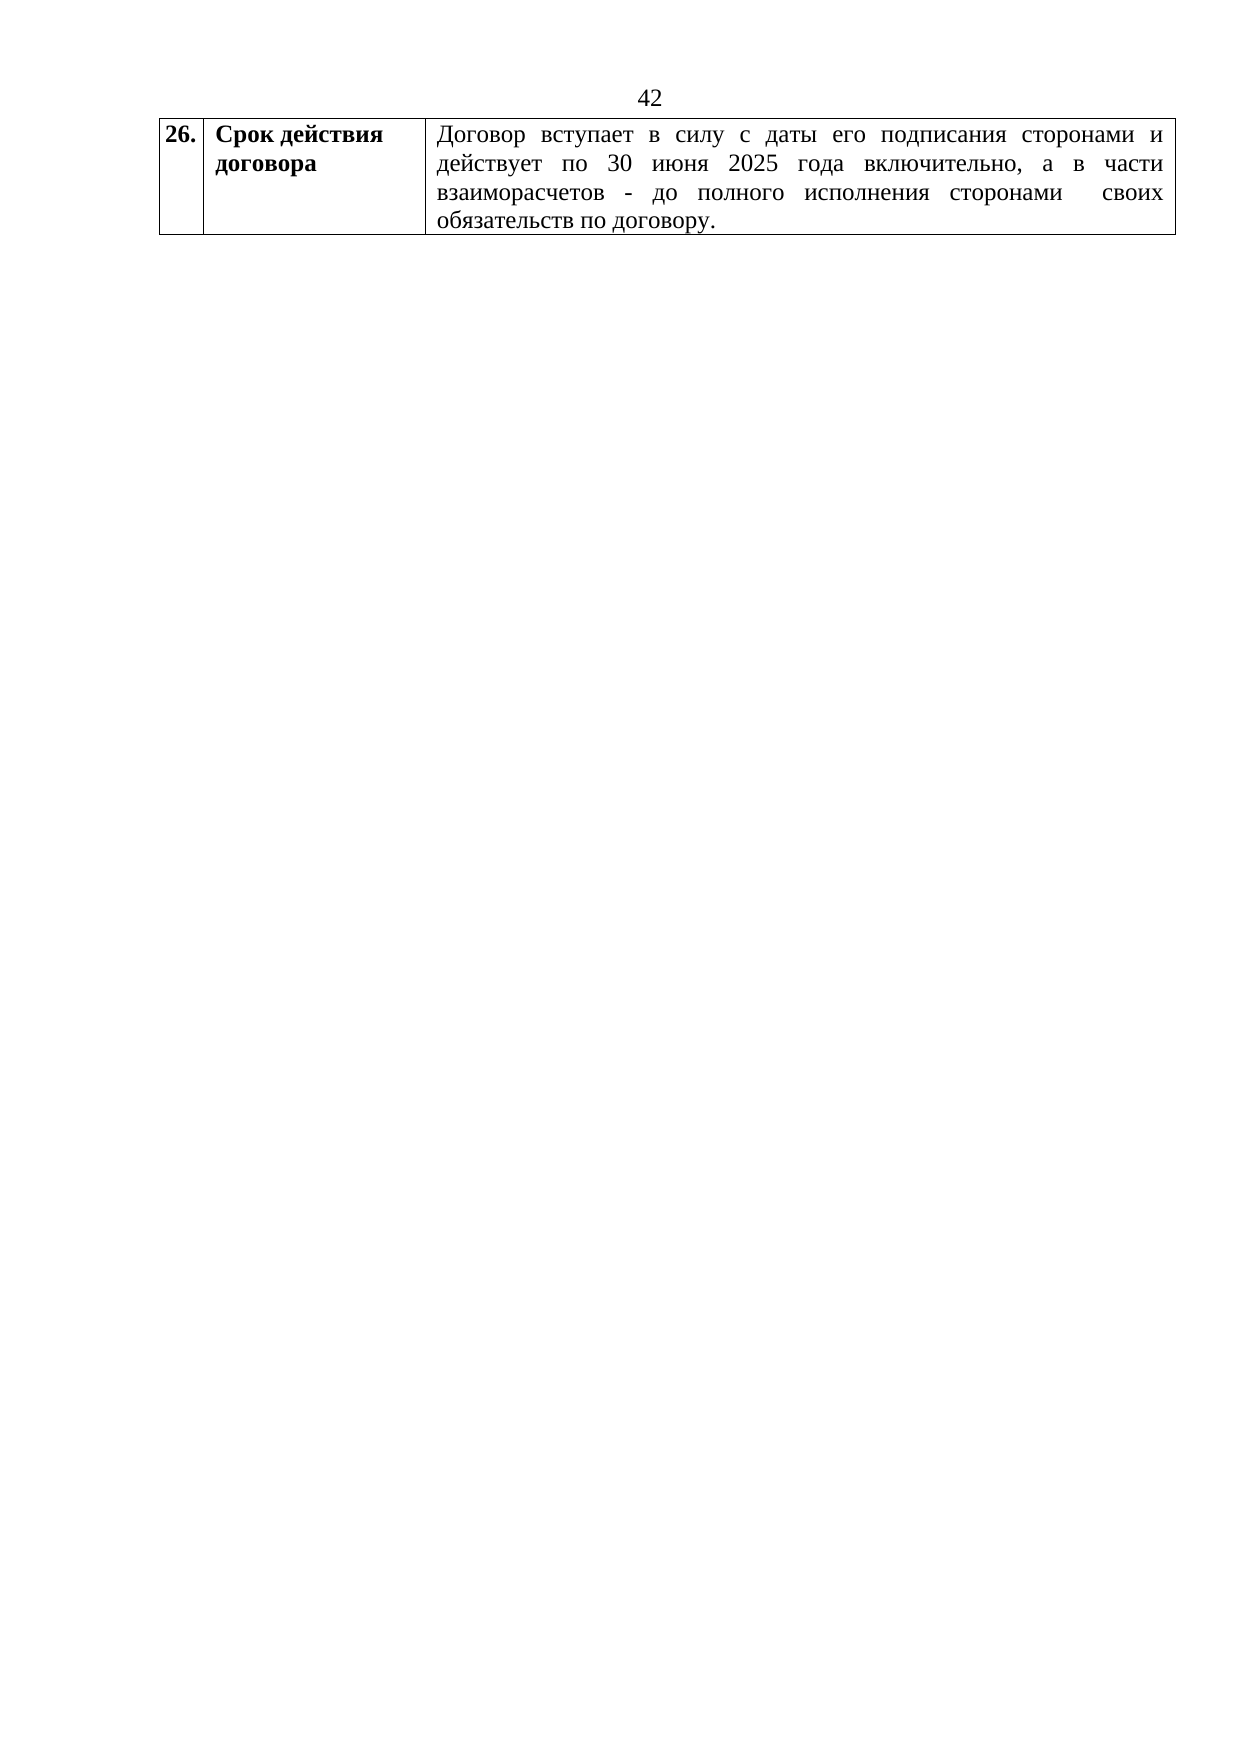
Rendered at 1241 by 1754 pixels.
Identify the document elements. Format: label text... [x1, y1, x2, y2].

table_cell 26. [160, 119, 203, 234]
table_cell Договор вступает в силу с даты его подписания сторонами и действует по 30 июня 2025 года включительно, а в части взаиморасчетов - до полного исполнения сторонами своих обязательств по договору. [426, 119, 1175, 234]
table_cell Срок действия договора [204, 119, 425, 234]
